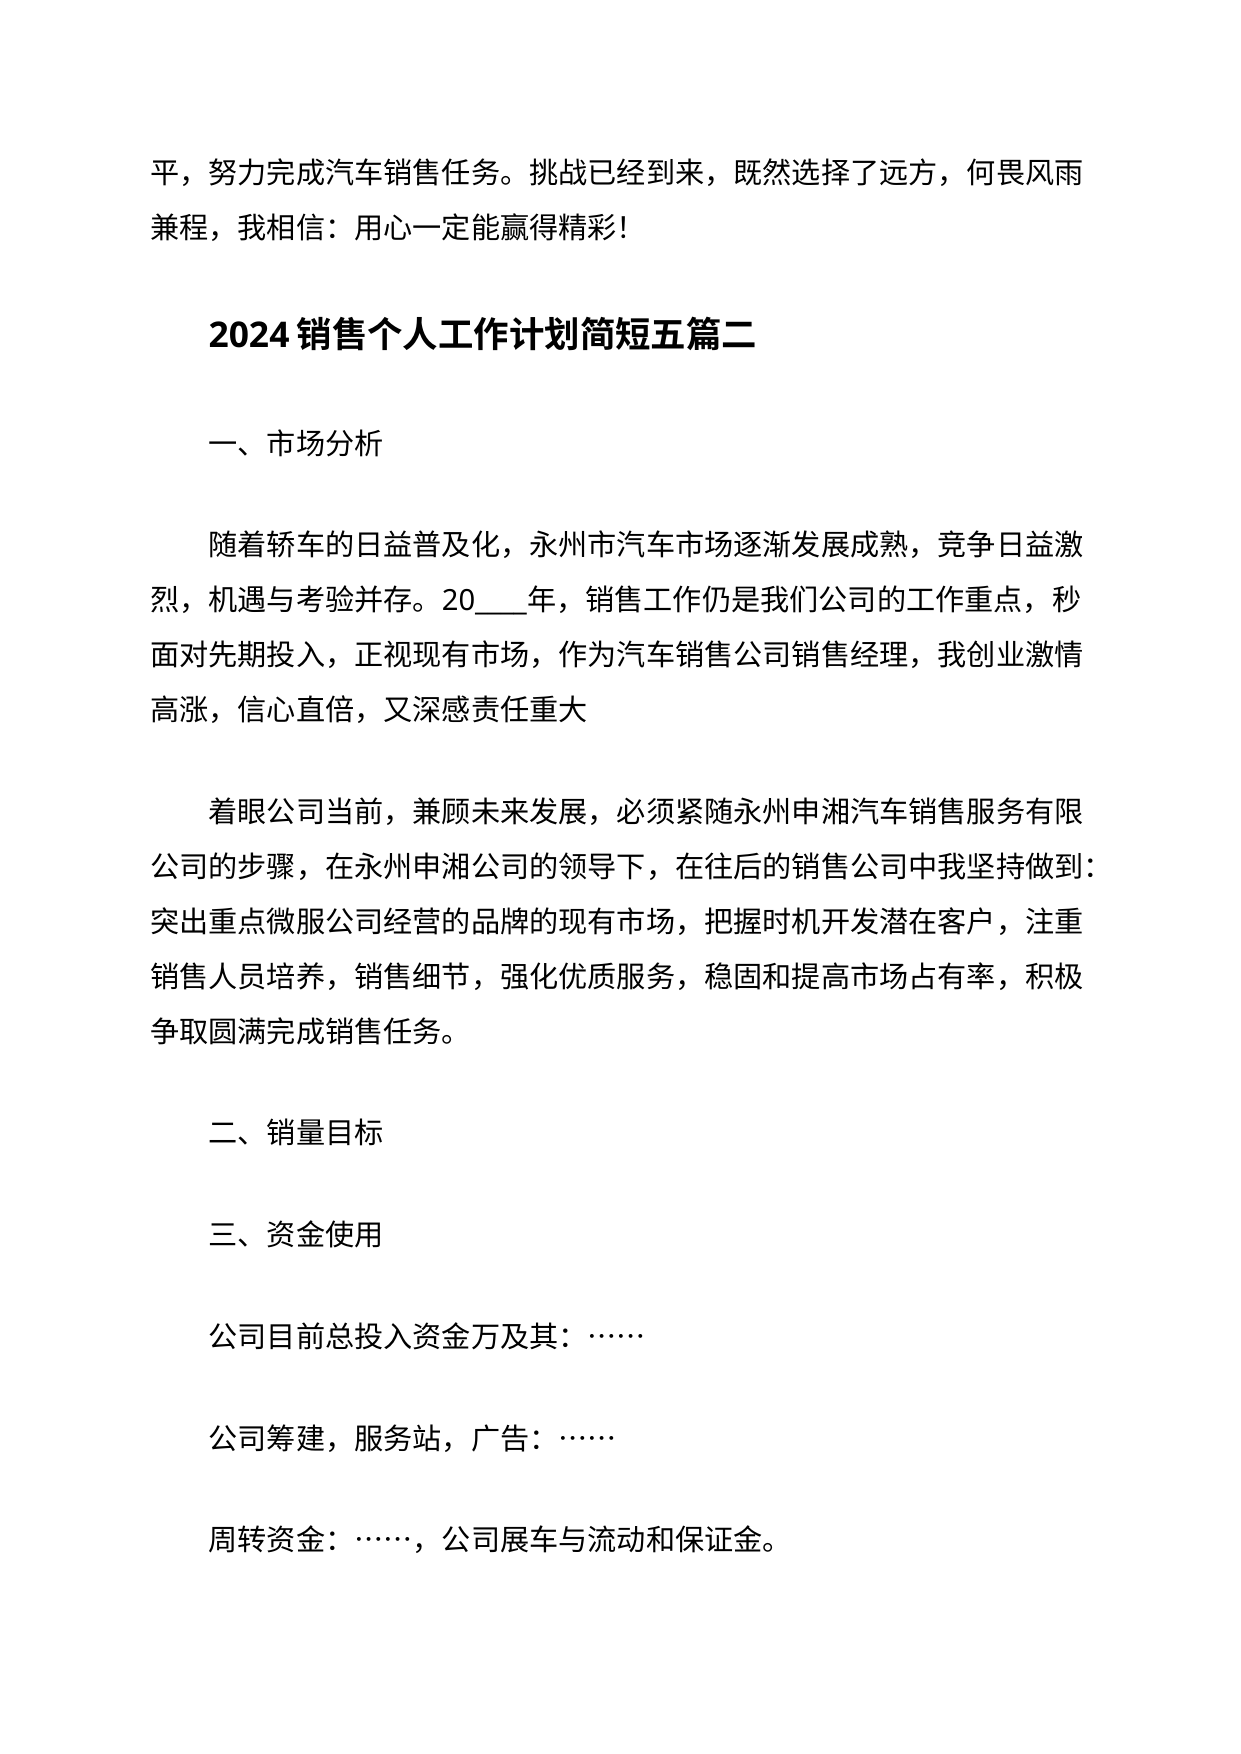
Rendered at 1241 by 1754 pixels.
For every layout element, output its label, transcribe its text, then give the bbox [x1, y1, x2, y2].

text 随着轿车的日益普及化，永州市汽车市场逐渐发展成熟，竞争日益激烈，机遇与考验并存。20____年，销售工作仍是我们公司的工作重点，秒面对先期投入，正视现有市场，作为汽车销售公司销售经理，我创业激情高涨，信心直倍，又深感责任重大 [150, 522, 1090, 729]
text 三、资金使用 [150, 1212, 1090, 1254]
text 公司筹建，服务站，广告：…… [150, 1415, 1090, 1457]
text 2024销售个人工作计划简短五篇二 [150, 307, 1090, 358]
text 公司目前总投入资金万及其：…… [150, 1313, 1090, 1356]
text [150, 150, 1090, 247]
text 周转资金：……，公司展车与流动和保证金。 [150, 1517, 1090, 1559]
text 着眼公司当前，兼顾未来发展，必须紧随永州申湘汽车销售服务有限公司的步骤，在永州申湘公司的领导下，在往后的销售公司中我坚持做到：突出重点微服公司经营的品牌的现有市场，把握时机开发潜在客户，注重销售人员培养，销售细节，强化优质服务，稳固和提高市场占有率，积极争取圆满完成销售任务。 [150, 788, 1090, 1050]
text 二、销量目标 [150, 1110, 1090, 1152]
text 一、市场分析 [150, 420, 1090, 462]
